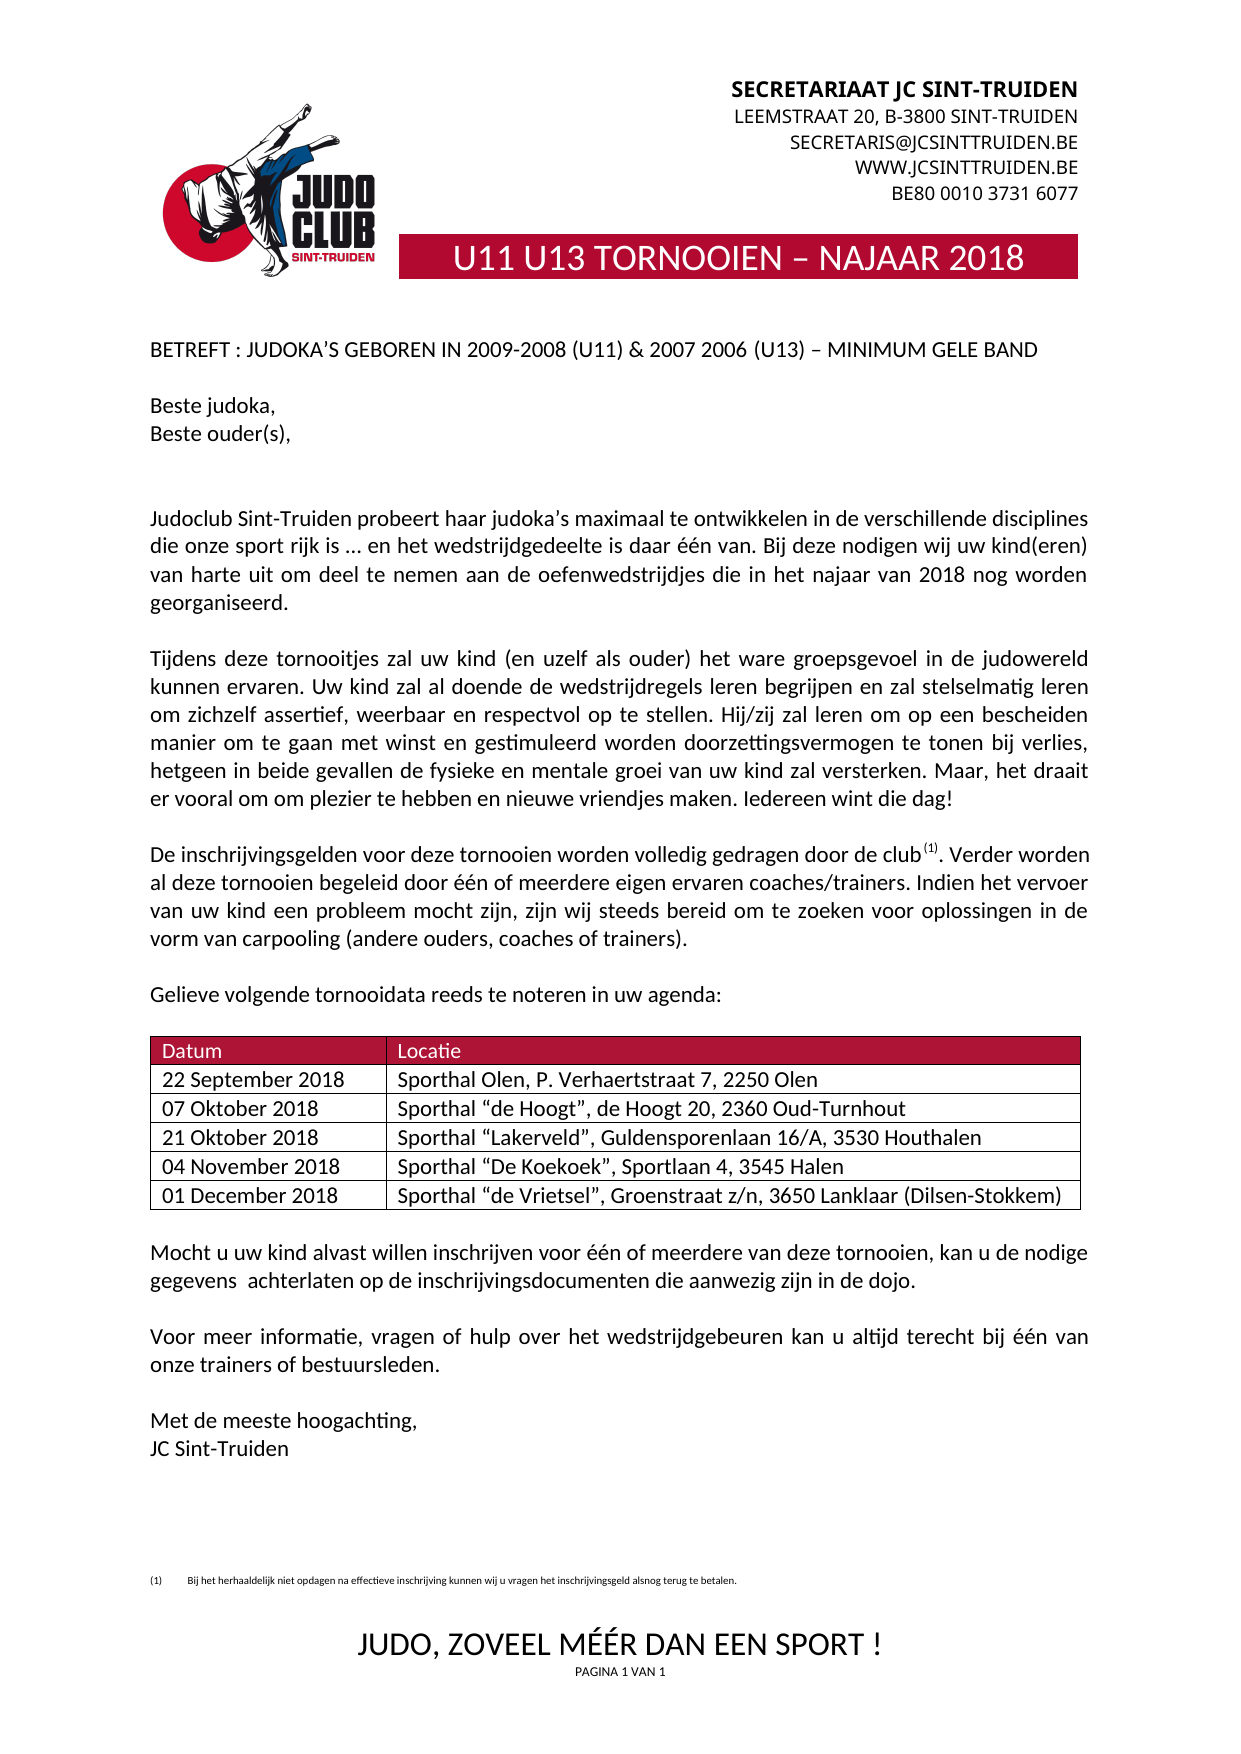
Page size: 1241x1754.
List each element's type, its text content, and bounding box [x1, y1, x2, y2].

text Met de meeste hoogachting, [150, 1406, 1090, 1434]
picture [160, 102, 377, 279]
text Beste ouder(s), [150, 419, 1090, 448]
table_cell Sporthal “de Vrietsel”, Groenstraat z/n, 3650 Lanklaar (Dilsen-Stokkem) [387, 1181, 1080, 1209]
text JC Sint-Truiden [150, 1434, 1090, 1462]
table_cell Sporthal Olen, P. Verhaertstraat 7, 2250 Olen [387, 1065, 1080, 1093]
table_cell 21 Oktober 2018 [151, 1123, 386, 1151]
text Mocht u uw kind alvast willen inschrijven voor één of meerdere van deze tornooien, kan u de nodige gegevens achterlaten op de inschrijvingsdocumenten die aanwezig zijn in de dojo. [150, 1238, 1090, 1294]
table_cell 01 December 2018 [151, 1181, 386, 1209]
text Gelieve volgende tornooidata reeds te noteren in uw agenda: [150, 980, 1090, 1008]
table_header Locatie [387, 1037, 1080, 1064]
text Bij het herhaaldelijk niet opdagen na effectieve inschrijving kunnen wij u vragen het inschrijvingsgeld alsnog terug te betalen. [150, 1574, 1090, 1597]
text Voor meer informatie, vragen of hulp over het wedstrijdgebeuren kan u altijd terecht bij één van onze trainers of bestuursleden. [150, 1322, 1090, 1378]
text Tijdens deze tornooitjes zal uw kind (en uzelf als ouder) het ware groepsgevoel in de judowereld kunnen ervaren. Uw kind zal al doende de wedstrijdregels leren begrijpen en zal stelselmatig leren om zichzelf assertief, weerbaar en respectvol op te stellen. Hij/zij zal leren om op een bescheiden manier om te gaan met winst en gestimuleerd worden doorzettingsvermogen te tonen bij verlies, hetgeen in beide gevallen de fysieke en mentale groei van uw kind zal versterken. Maar, het draait er vooral om om plezier te hebben en nieuwe vriendjes maken. Iedereen wint die dag! [150, 644, 1090, 812]
text Judoclub Sint-Truiden probeert haar judoka’s maximaal te ontwikkelen in de verschillende disciplines die onze sport rijk is … en het wedstrijdgedeelte is daar één van. Bij deze nodigen wij uw kind(eren) van harte uit om deel te nemen aan de oefenwedstrijdjes die in het najaar van 2018 nog worden georganiseerd. [150, 504, 1090, 616]
table_cell Sporthal “de Hoogt”, de Hoogt 20, 2360 Oud-Turnhout [387, 1094, 1080, 1122]
table_cell 22 September 2018 [151, 1065, 386, 1093]
table_cell Sporthal “De Koekoek”, Sportlaan 4, 3545 Halen [387, 1152, 1080, 1180]
table_cell Sporthal “Lakerveld”, Guldensporenlaan 16/A, 3530 Houthalen [387, 1123, 1080, 1151]
table_cell 07 Oktober 2018 [151, 1094, 386, 1122]
text De inschrijvingsgelden voor deze tornooien worden volledig gedragen door de club(1). Verder worden al deze tornooien begeleid door één of meerdere eigen ervaren coaches/trainers. Indien het vervoer van uw kind een probleem mocht zijn, zijn wij steeds bereid om te zoeken voor oplossingen in de vorm van carpooling (andere ouders, coaches of trainers). [150, 840, 1090, 952]
table_header Datum [151, 1037, 386, 1064]
table_cell 04 November 2018 [151, 1152, 386, 1180]
text Beste judoka, [150, 392, 1090, 419]
text BETREFT : JUDOKA’S GEBOREN IN 2009-2008 (U11) & 2007 2006 (U13) – MINIMUM GELE BAND [150, 336, 1090, 363]
